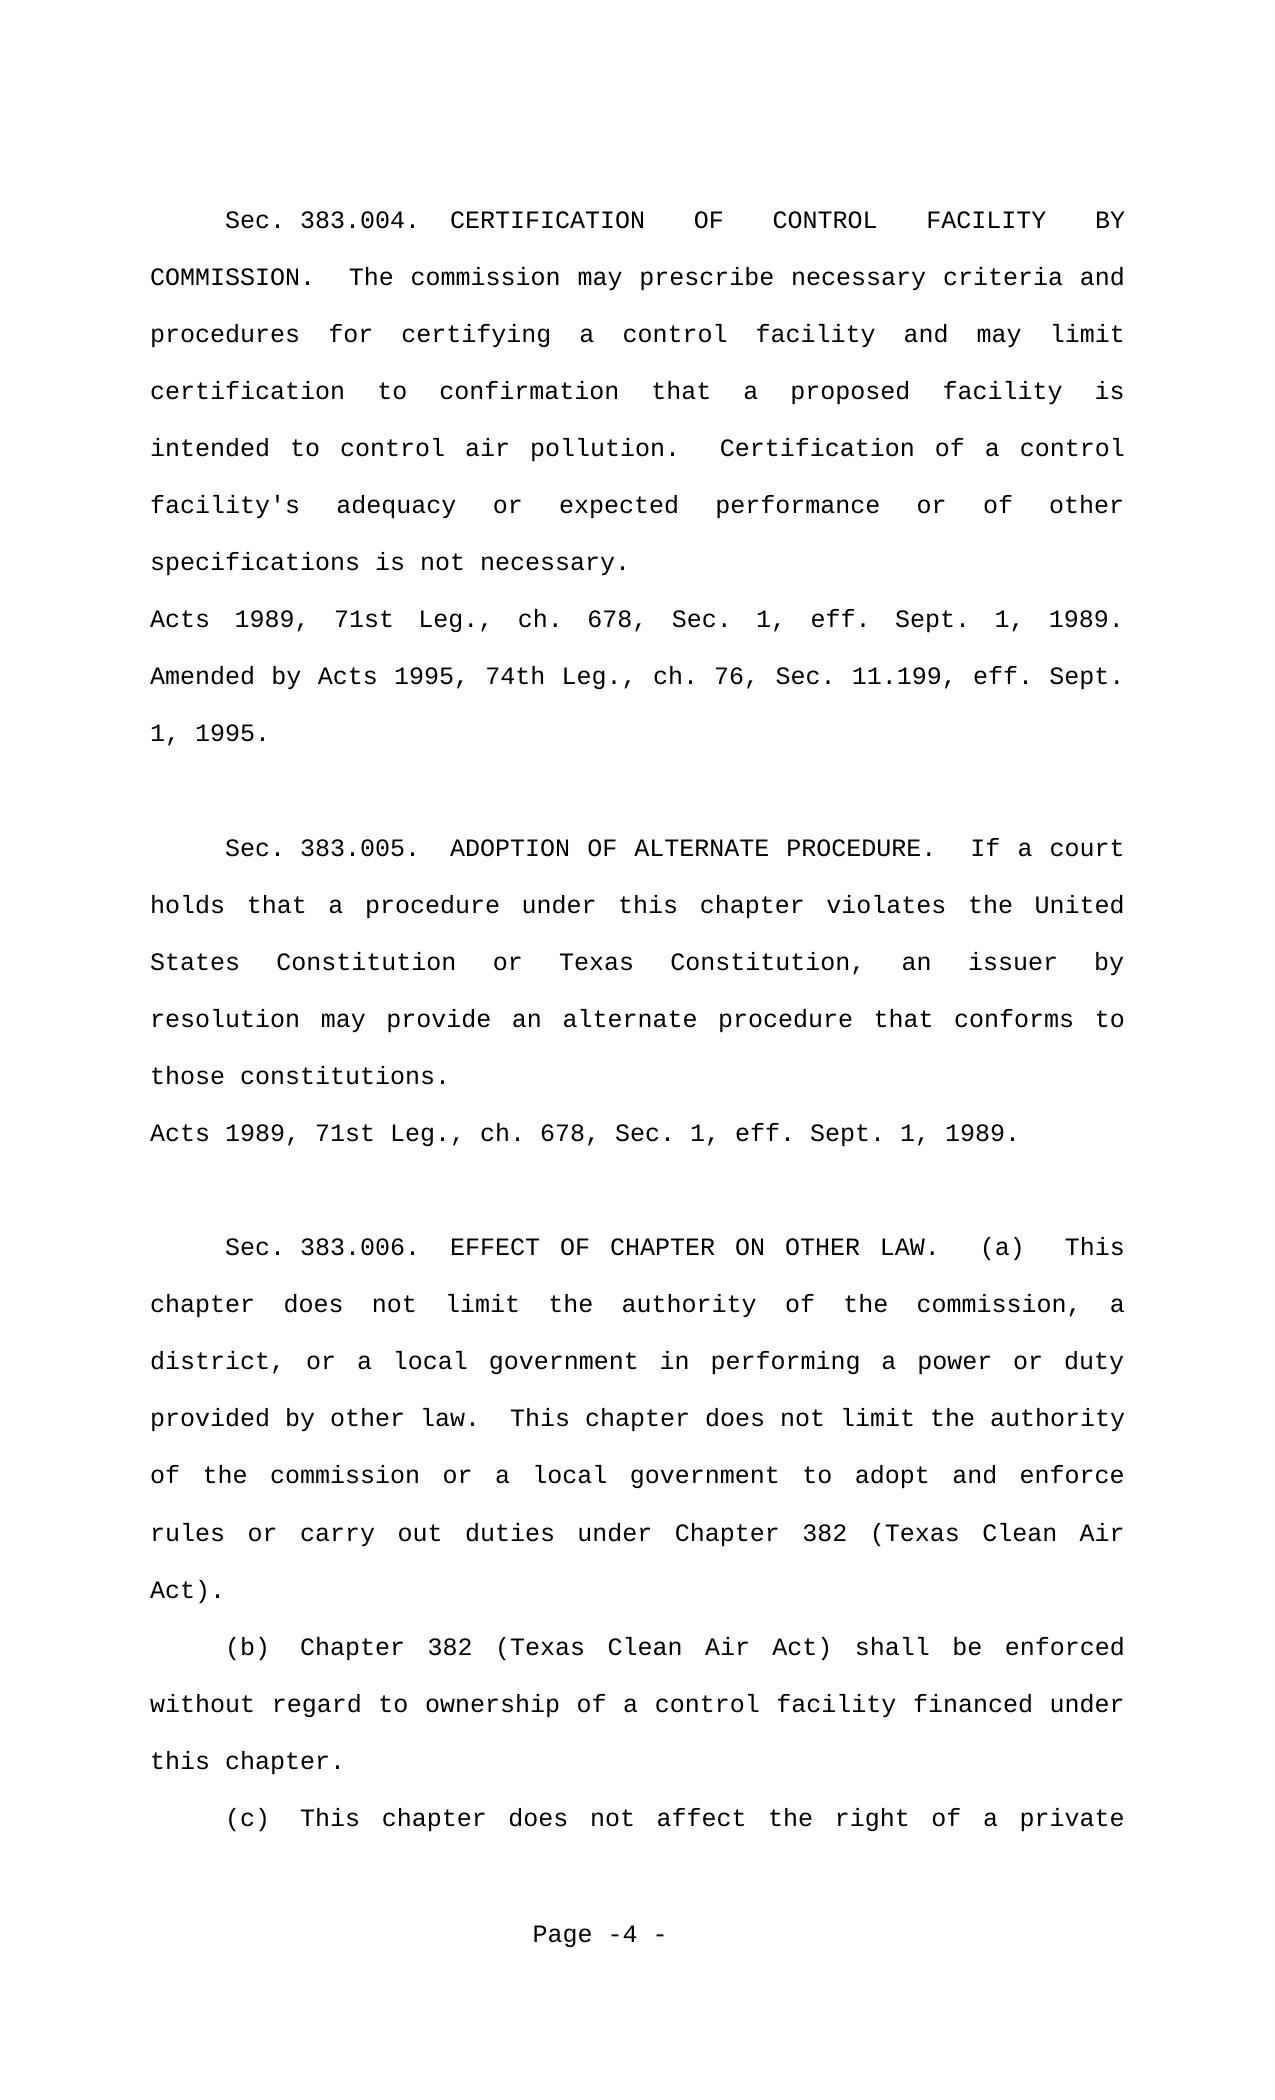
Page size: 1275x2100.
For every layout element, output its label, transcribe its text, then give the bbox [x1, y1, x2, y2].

text Sec. 383.005. ADOPTION OF ALTERNATE PROCEDURE. If a court holds that a procedure under this chapter violates the United States Constitution or Texas Constitution, an issuer by resolution may provide an alternate procedure that conforms to those constitutions. [150, 835, 1125, 1092]
text Sec. 383.004. CERTIFICATION OF CONTROL FACILITY BY COMMISSION. The commission may prescribe necessary criteria and procedures for certifying a control facility and may limit certification to confirmation that a proposed facility is intended to control air pollution. Certification of a control facility's adequacy or expected performance or of other specifications is not necessary. [150, 207, 1125, 578]
text Sec. 383.006. EFFECT OF CHAPTER ON OTHER LAW. (a) This chapter does not limit the authority of the commission, a district, or a local government in performing a power or duty provided by other law. This chapter does not limit the authority of the commission or a local government to adopt and enforce rules or carry out duties under Chapter 382 (Texas Clean Air Act). [150, 1234, 1125, 1606]
text Acts 1989, 71st Leg., ch. 678, Sec. 1, eff. Sept. 1, 1989. [150, 1120, 1125, 1149]
text (b) Chapter 382 (Texas Clean Air Act) shall be enforced without regard to ownership of a control facility financed under this chapter. [150, 1634, 1125, 1777]
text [150, 1805, 1125, 1834]
text Acts 1989, 71st Leg., ch. 678, Sec. 1, eff. Sept. 1, 1989. Amended by Acts 1995, 74th Leg., ch. 76, Sec. 11.199, eff. Sept. 1, 1995. [150, 607, 1125, 749]
